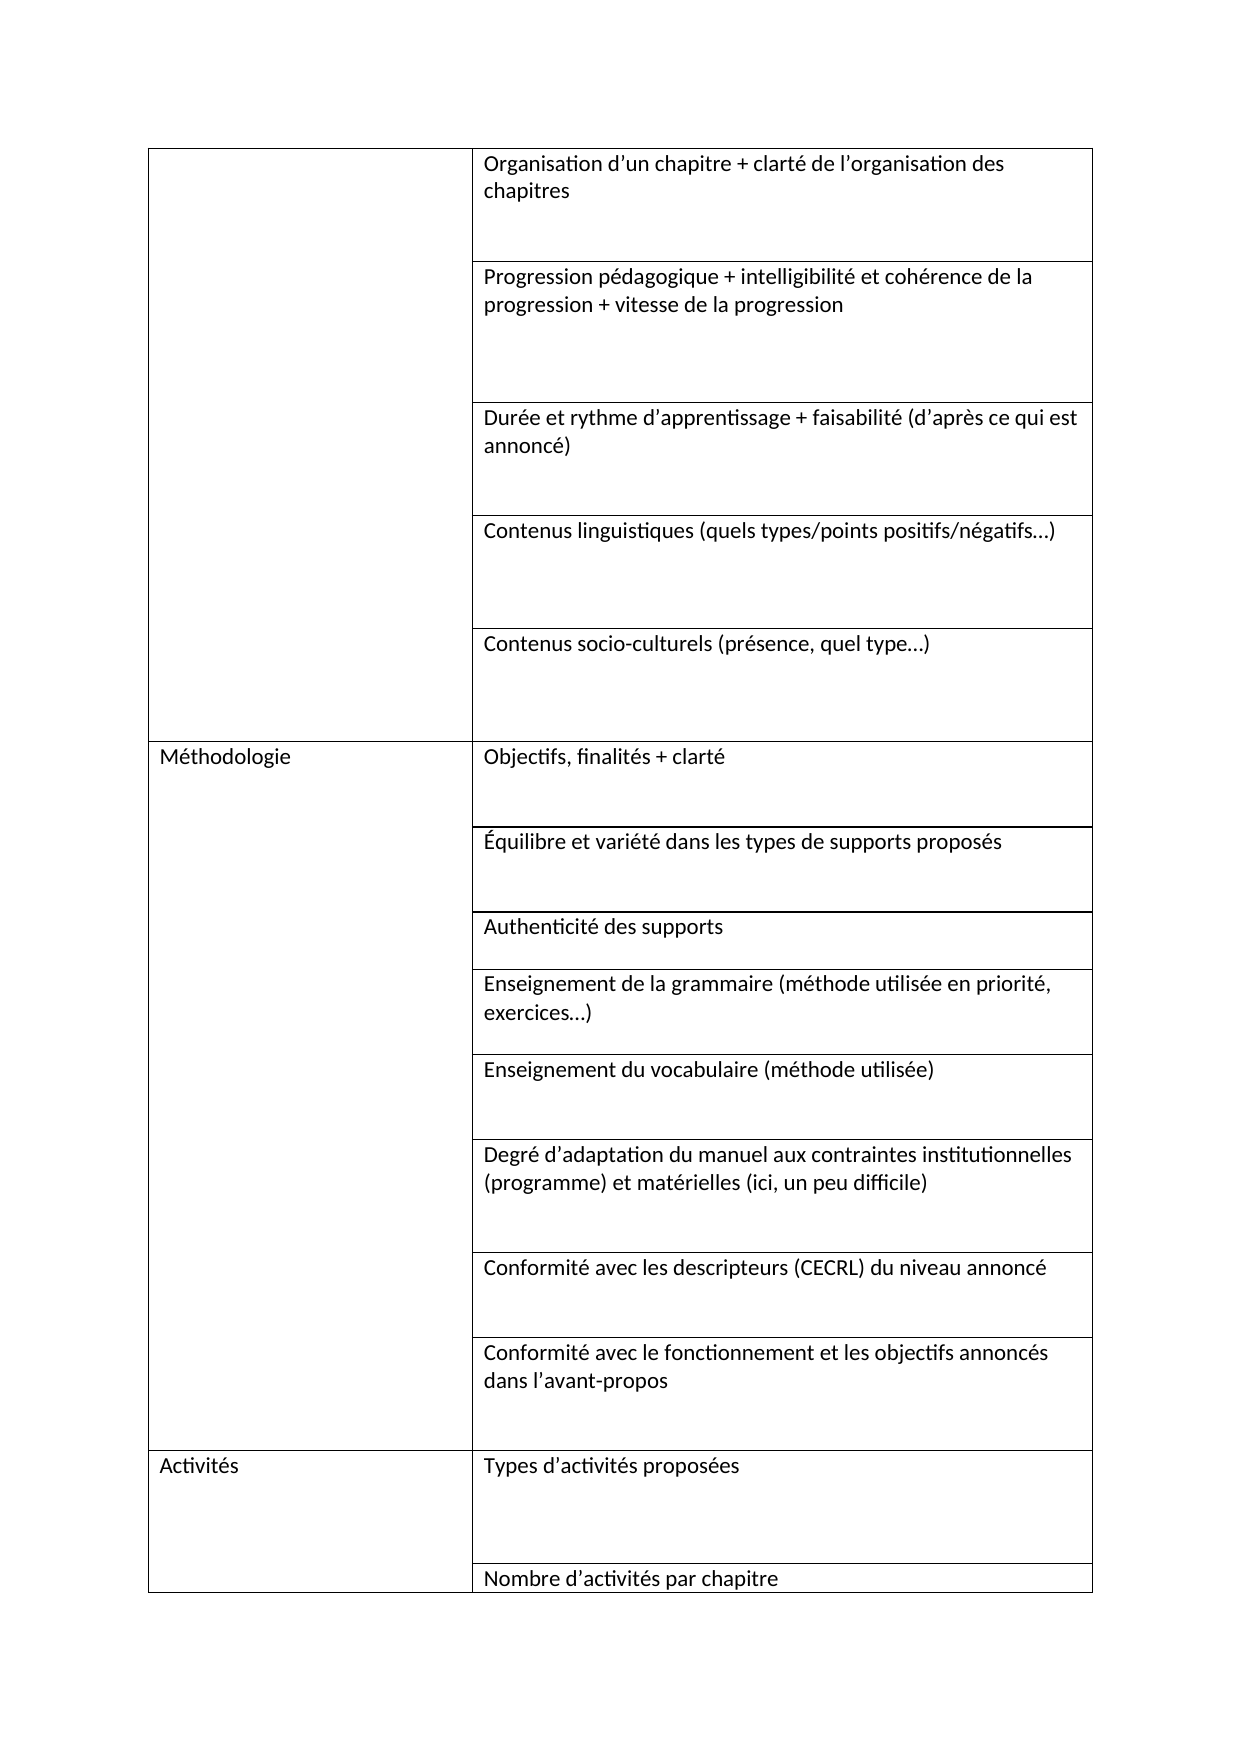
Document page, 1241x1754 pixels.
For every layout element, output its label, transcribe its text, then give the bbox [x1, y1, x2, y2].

table_cell Enseignement de la grammaire (méthode utilisée en priorité, exercices…) [473, 970, 1092, 1054]
table_cell Équilibre et variété dans les types de supports proposés [473, 828, 1092, 911]
table_cell Conformité avec les descripteurs (CECRL) du niveau annoncé [473, 1253, 1092, 1337]
table_cell Conformité avec le fonctionnement et les objectifs annoncés dans l’avant-propos [473, 1338, 1092, 1450]
table_cell Contenus socio-culturels (présence, quel type…) [473, 629, 1092, 741]
table_cell Degré d’adaptation du manuel aux contraintes institutionnelles (programme) et matérielles (ici, un peu difficile) [473, 1140, 1092, 1252]
table_cell Authenticité des supports [473, 913, 1092, 968]
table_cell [473, 1564, 1092, 1592]
table_cell Activités [149, 1451, 472, 1592]
table_cell Types d’activités proposées [473, 1451, 1092, 1563]
table_cell Durée et rythme d’apprentissage + faisabilité (d’après ce qui est annoncé) [473, 403, 1092, 515]
table_cell Organisation d’un chapitre + clarté de l’organisation des chapitres [473, 149, 1092, 261]
table_cell Méthodologie [149, 742, 472, 1450]
table_cell Contenus linguistiques (quels types/points positifs/négatifs…) [473, 516, 1092, 628]
table_cell Objectifs, finalités + clarté [473, 742, 1092, 826]
table_cell Progression pédagogique + intelligibilité et cohérence de la progression + vitesse de la progression [473, 262, 1092, 402]
table_cell Enseignement du vocabulaire (méthode utilisée) [473, 1055, 1092, 1139]
